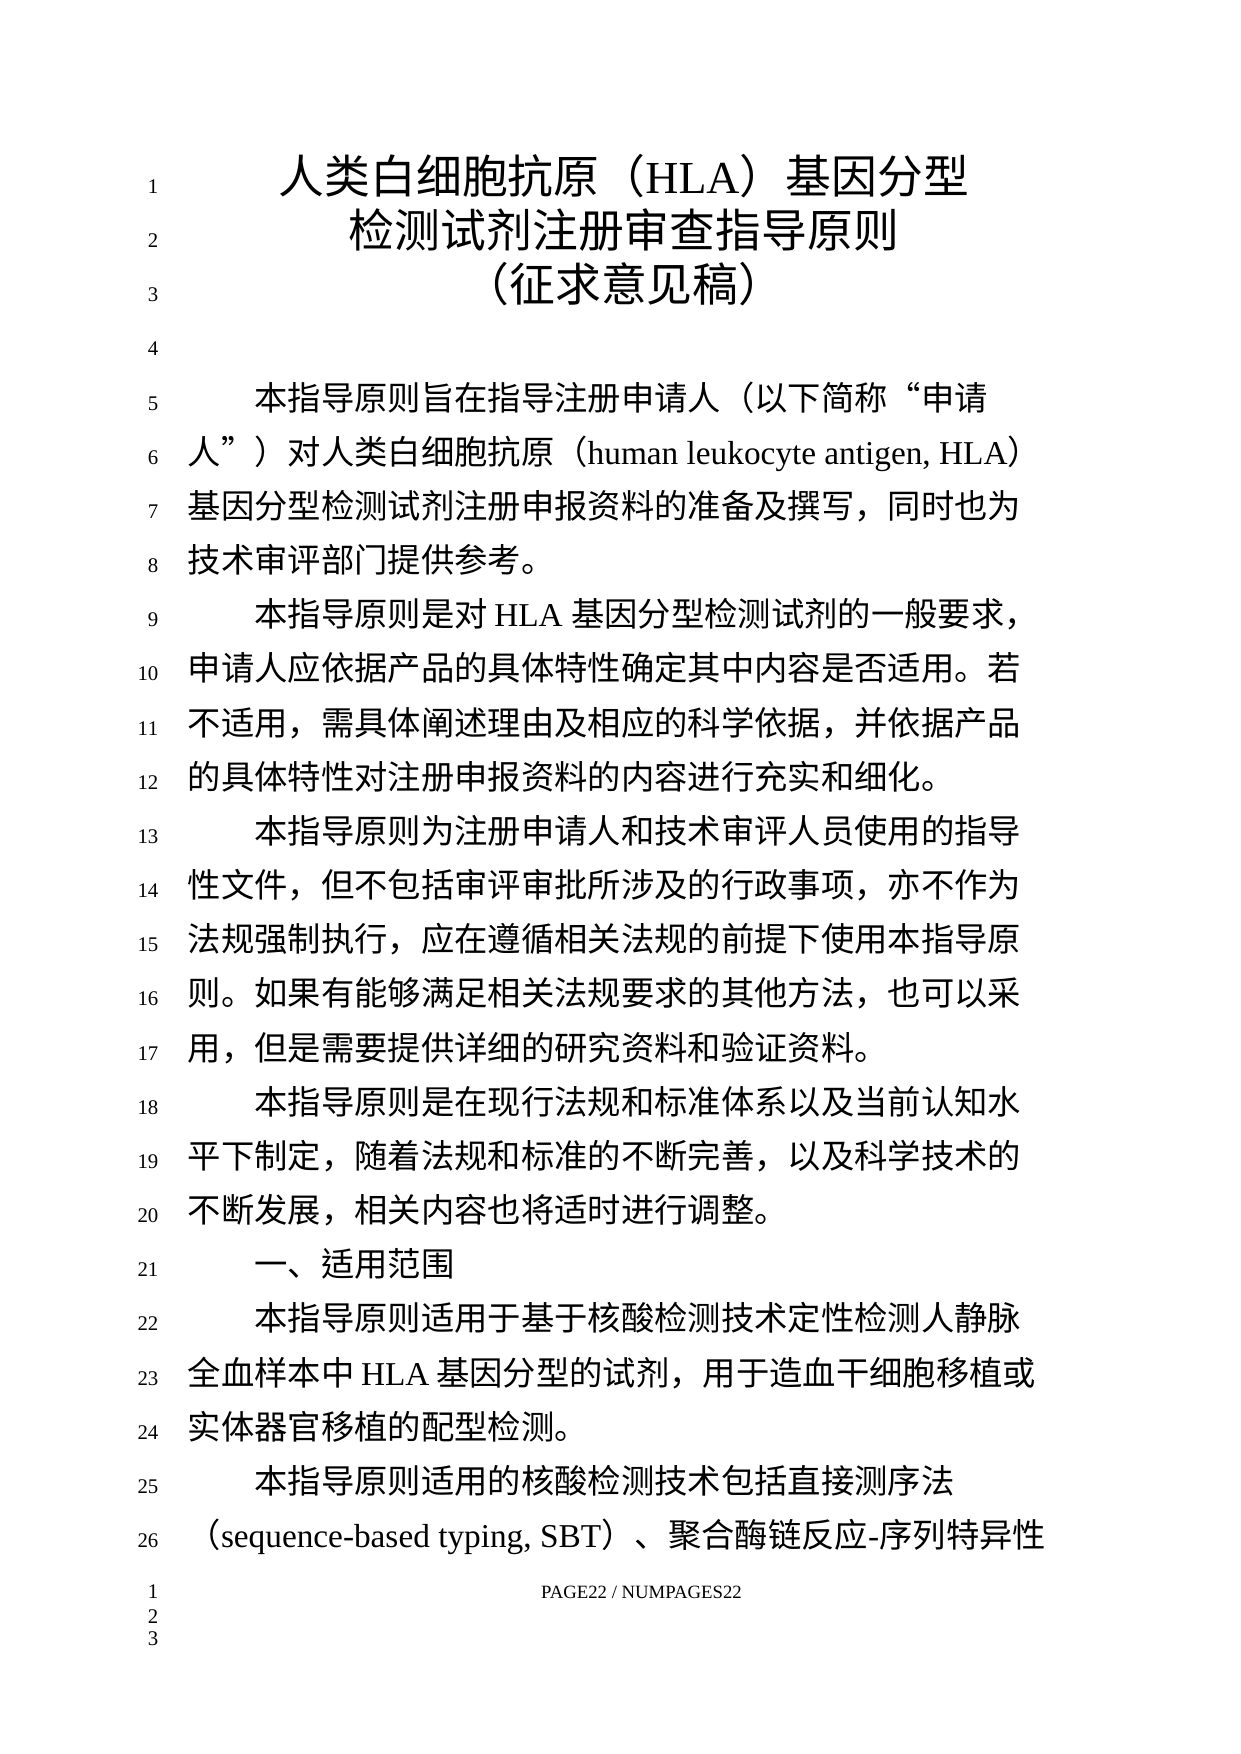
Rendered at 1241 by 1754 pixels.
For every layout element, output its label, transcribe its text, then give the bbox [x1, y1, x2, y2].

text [187, 1450, 1053, 1558]
text 检测试剂注册审查指导原则 [187, 204, 1060, 258]
text （征求意见稿） [187, 258, 1060, 312]
text 人类白细胞抗原（HLA）基因分型 [187, 150, 1060, 204]
text 本指导原则适用于基于核酸检测技术定性检测人静脉全血样本中HLA基因分型的试剂，用于造血干细胞移植或实体器官移植的配型检测。 [187, 1287, 1053, 1450]
text 本指导原则是对HLA 基因分型检测试剂的一般要求，申请人应依据产品的具体特性确定其中内容是否适用。若不适用，需具体阐述理由及相应的科学依据，并依据产品的具体特性对注册申报资料的内容进行充实和细化。 [187, 583, 1053, 800]
text 本指导原则旨在指导注册申请人（以下简称“申请人”）对人类白细胞抗原（human leukocyte antigen, HLA）基因分型检测试剂注册申报资料的准备及撰写，同时也为技术审评部门提供参考。 [187, 367, 1053, 583]
text 一、适用范围 [187, 1233, 1053, 1287]
text 本指导原则为注册申请人和技术审评人员使用的指导性文件，但不包括审评审批所涉及的行政事项，亦不作为法规强制执行，应在遵循相关法规的前提下使用本指导原则。如果有能够满足相关法规要求的其他方法，也可以采用，但是需要提供详细的研究资料和验证资料。 [187, 800, 1053, 1071]
text 本指导原则是在现行法规和标准体系以及当前认知水平下制定，随着法规和标准的不断完善，以及科学技术的不断发展，相关内容也将适时进行调整。 [187, 1071, 1053, 1233]
